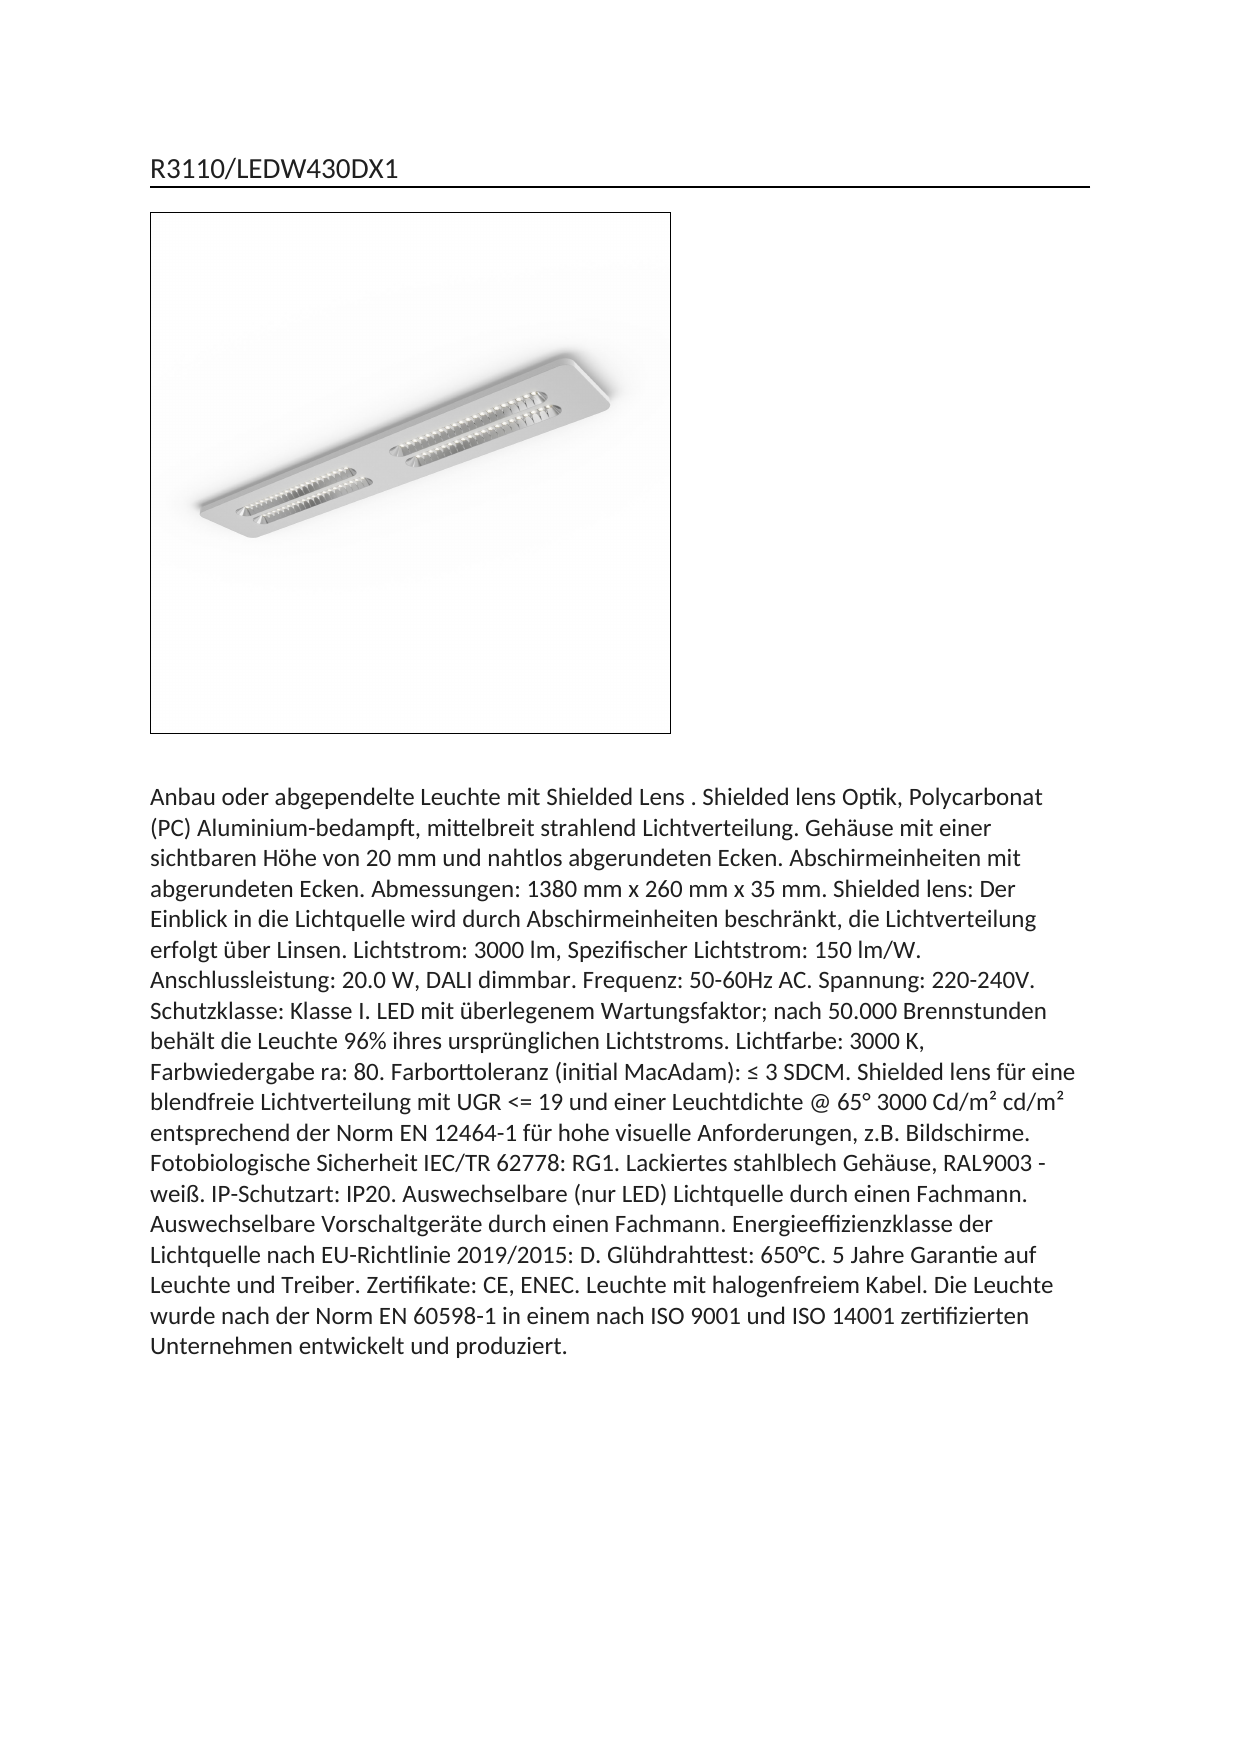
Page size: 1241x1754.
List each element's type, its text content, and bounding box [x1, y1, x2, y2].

picture [151, 213, 670, 733]
text R3110/LEDW430DX1 [150, 150, 1090, 186]
text Anbau oder abgependelte Leuchte mit Shielded Lens . Shielded lens Optik, Polycarbonat (PC) Aluminium-bedampft, mittelbreit strahlend Lichtverteilung. Gehäuse mit einer sichtbaren Höhe von 20 mm und nahtlos abgerundeten Ecken. Abschirmeinheiten mit abgerundeten Ecken. Abmessungen: 1380 mm x 260 mm x 35 mm. Shielded lens: Der Einblick in die Lichtquelle wird durch Abschirmeinheiten beschränkt, die Lichtverteilung erfolgt über Linsen. Lichtstrom: 3000 lm, Spezifischer Lichtstrom: 150 lm/W. Anschlussleistung: 20.0 W, DALI dimmbar. Frequenz: 50-60Hz AC. Spannung: 220-240V. Schutzklasse: Klasse I. LED mit überlegenem Wartungsfaktor; nach 50.000 Brennstunden behält die Leuchte 96% ihres ursprünglichen Lichtstroms. Lichtfarbe: 3000 K, Farbwiedergabe ra: 80. Farborttoleranz (initial MacAdam): ≤ 3 SDCM. Shielded lens für eine blendfreie Lichtverteilung mit UGR <= 19 und einer Leuchtdichte @ 65° 3000 Cd/m² cd/m² entsprechend der Norm EN 12464-1 für hohe visuelle Anforderungen, z.B. Bildschirme. Fotobiologische Sicherheit IEC/TR 62778: RG1. Lackiertes stahlblech Gehäuse, RAL9003 - weiß. IP-Schutzart: IP20. Auswechselbare (nur LED) Lichtquelle durch einen Fachmann. Auswechselbare Vorschaltgeräte durch einen Fachmann. Energieeffizienzklasse der Lichtquelle nach EU-Richtlinie 2019/2015: D. Glühdrahttest: 650°C. 5 Jahre Garantie auf Leuchte und Treiber. Zertifikate: CE, ENEC. Leuchte mit halogenfreiem Kabel. Die Leuchte wurde nach der Norm EN 60598-1 in einem nach ISO 9001 und ISO 14001 zertifizierten Unternehmen entwickelt und produziert. [150, 781, 1090, 1361]
